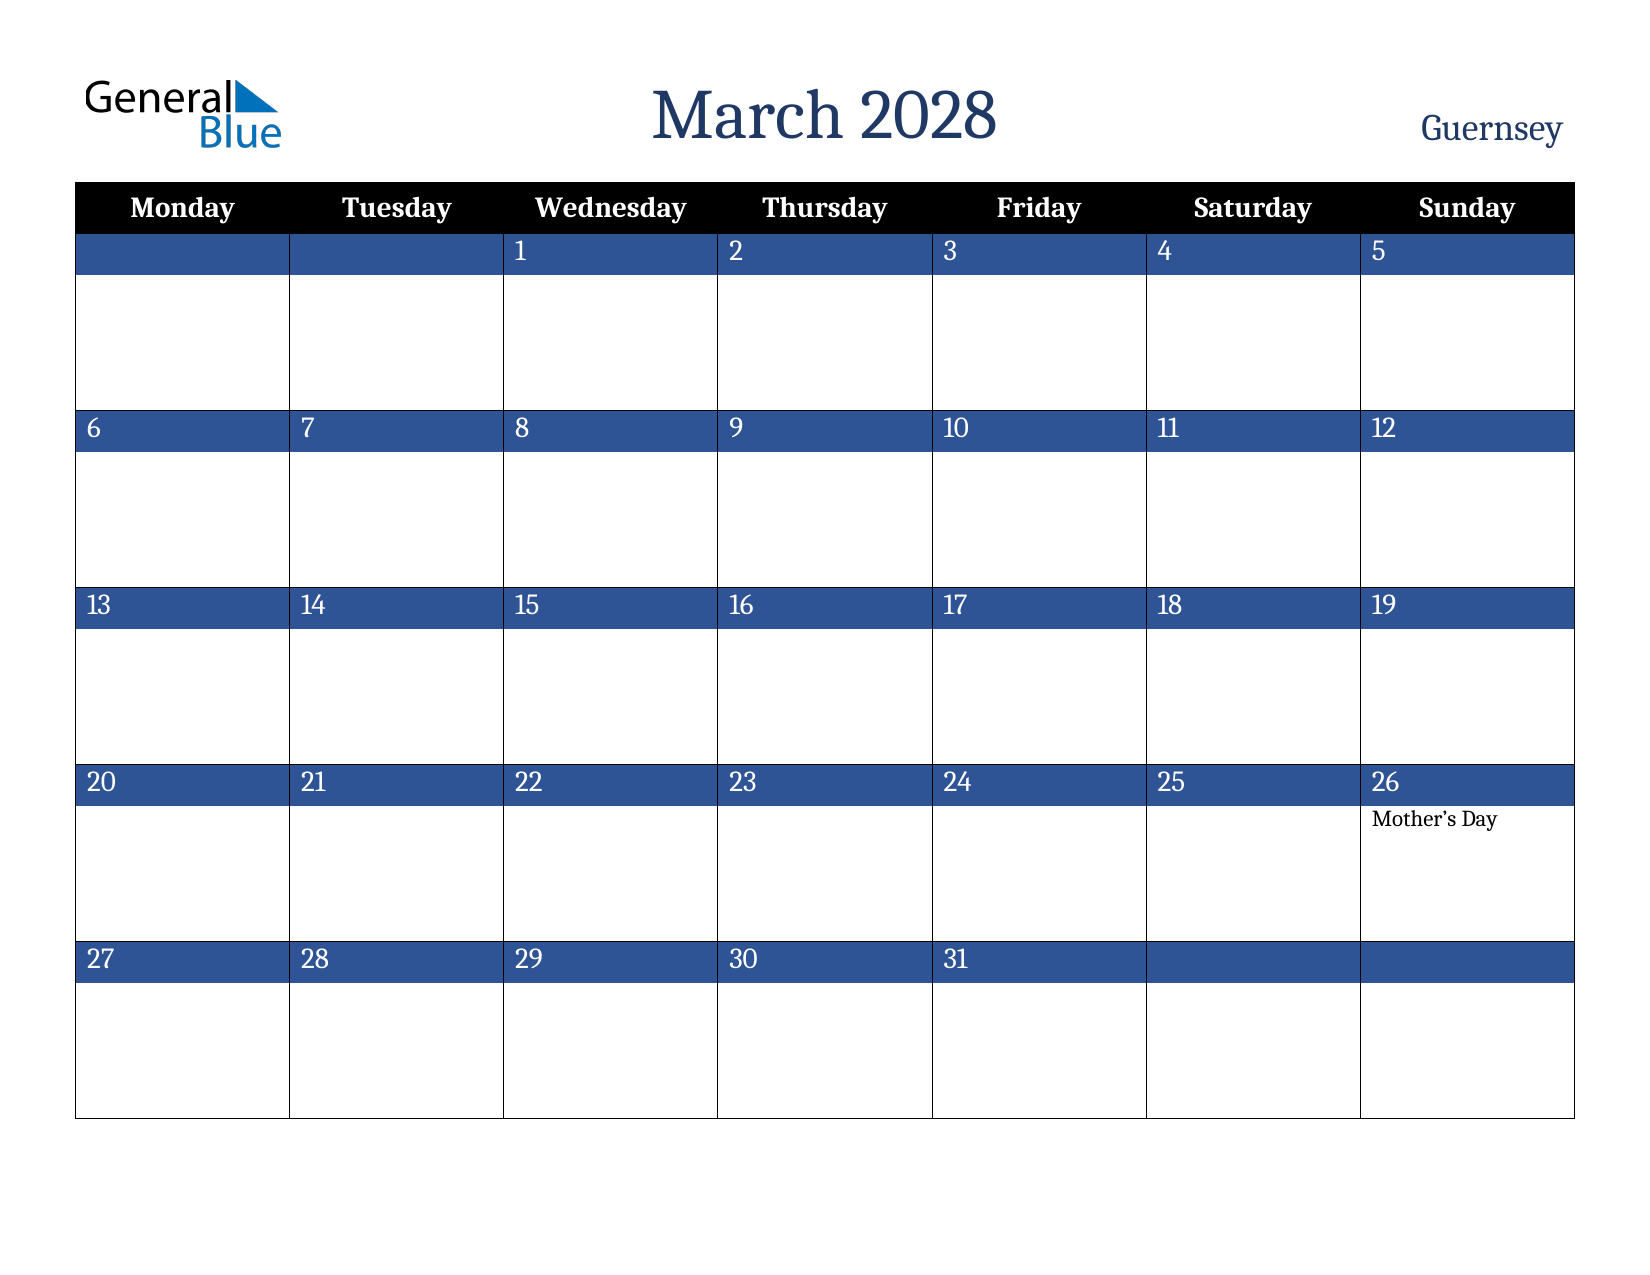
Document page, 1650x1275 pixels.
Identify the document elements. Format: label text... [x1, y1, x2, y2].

table_cell 23 [718, 765, 932, 806]
table_cell 3 [933, 234, 1146, 275]
table_cell [76, 629, 289, 764]
table_cell Mother’s Day [1361, 806, 1574, 941]
table_cell 16 [718, 588, 932, 629]
table_cell [76, 806, 289, 941]
table_cell [933, 452, 1146, 587]
table_cell Saturday [1147, 183, 1360, 233]
table_cell 11 [1147, 411, 1360, 452]
table_cell [290, 275, 503, 410]
table_cell [290, 629, 503, 764]
table_cell 19 [1361, 588, 1574, 629]
table_cell 5 [1361, 234, 1574, 275]
table_cell 25 [1147, 765, 1360, 806]
table_cell [933, 275, 1146, 410]
table_cell [718, 983, 932, 1118]
table_cell 4 [1147, 234, 1360, 275]
table_cell 9 [718, 411, 932, 452]
table_cell Wednesday [504, 183, 717, 233]
table_cell [1147, 629, 1360, 764]
table_cell Monday [76, 183, 289, 233]
table_cell [76, 275, 289, 410]
table_cell 30 [718, 942, 932, 983]
table_cell [290, 234, 503, 275]
table_cell [1361, 983, 1574, 1118]
table_cell 28 [290, 942, 503, 983]
table_cell 22 [504, 765, 717, 806]
table_cell [1147, 983, 1360, 1118]
table_cell [933, 629, 1146, 764]
table_cell 17 [933, 588, 1146, 629]
table_header Guernsey [1146, 75, 1574, 182]
table_cell [504, 275, 717, 410]
table_cell 15 [504, 588, 717, 629]
table_cell [718, 806, 932, 941]
table_cell [1361, 629, 1574, 764]
table_cell 2 [718, 234, 932, 275]
table_cell [504, 452, 717, 587]
table_cell 21 [290, 765, 503, 806]
table_cell [290, 983, 503, 1118]
table_cell 27 [76, 942, 289, 983]
table_cell [718, 629, 932, 764]
table_cell 12 [1361, 411, 1574, 452]
table_cell Tuesday [290, 183, 503, 233]
table_cell [1147, 942, 1360, 983]
table_cell Sunday [1361, 183, 1574, 233]
table_cell 26 [1361, 765, 1574, 806]
table_cell [76, 452, 289, 587]
table_cell [290, 452, 503, 587]
table_cell [76, 983, 289, 1118]
table_cell [504, 629, 717, 764]
table_cell [718, 452, 932, 587]
table_cell 13 [76, 588, 289, 629]
table_cell [1147, 452, 1360, 587]
table_cell 18 [1147, 588, 1360, 629]
table_cell 31 [933, 942, 1146, 983]
table_cell 7 [290, 411, 503, 452]
table_cell Thursday [718, 183, 932, 233]
table_cell 8 [504, 411, 717, 452]
table_cell Friday [933, 183, 1146, 233]
table_header March 2028 [504, 75, 1146, 182]
table_cell [933, 806, 1146, 941]
table_cell [1147, 275, 1360, 410]
table_cell [718, 275, 932, 410]
table_cell [1361, 275, 1574, 410]
table_cell [1361, 452, 1574, 587]
table_cell [1147, 806, 1360, 941]
table_cell 10 [933, 411, 1146, 452]
table_cell 29 [504, 942, 717, 983]
picture [86, 80, 281, 148]
table_cell 14 [290, 588, 503, 629]
table_cell 1 [504, 234, 717, 275]
table_cell [504, 806, 717, 941]
table_cell [76, 234, 289, 275]
table_cell 6 [76, 411, 289, 452]
table_cell 20 [76, 765, 289, 806]
table_cell [933, 983, 1146, 1118]
table_cell 24 [933, 765, 1146, 806]
table_header [76, 75, 503, 182]
table_cell [504, 983, 717, 1118]
table_cell [290, 806, 503, 941]
table_cell [1361, 942, 1574, 983]
